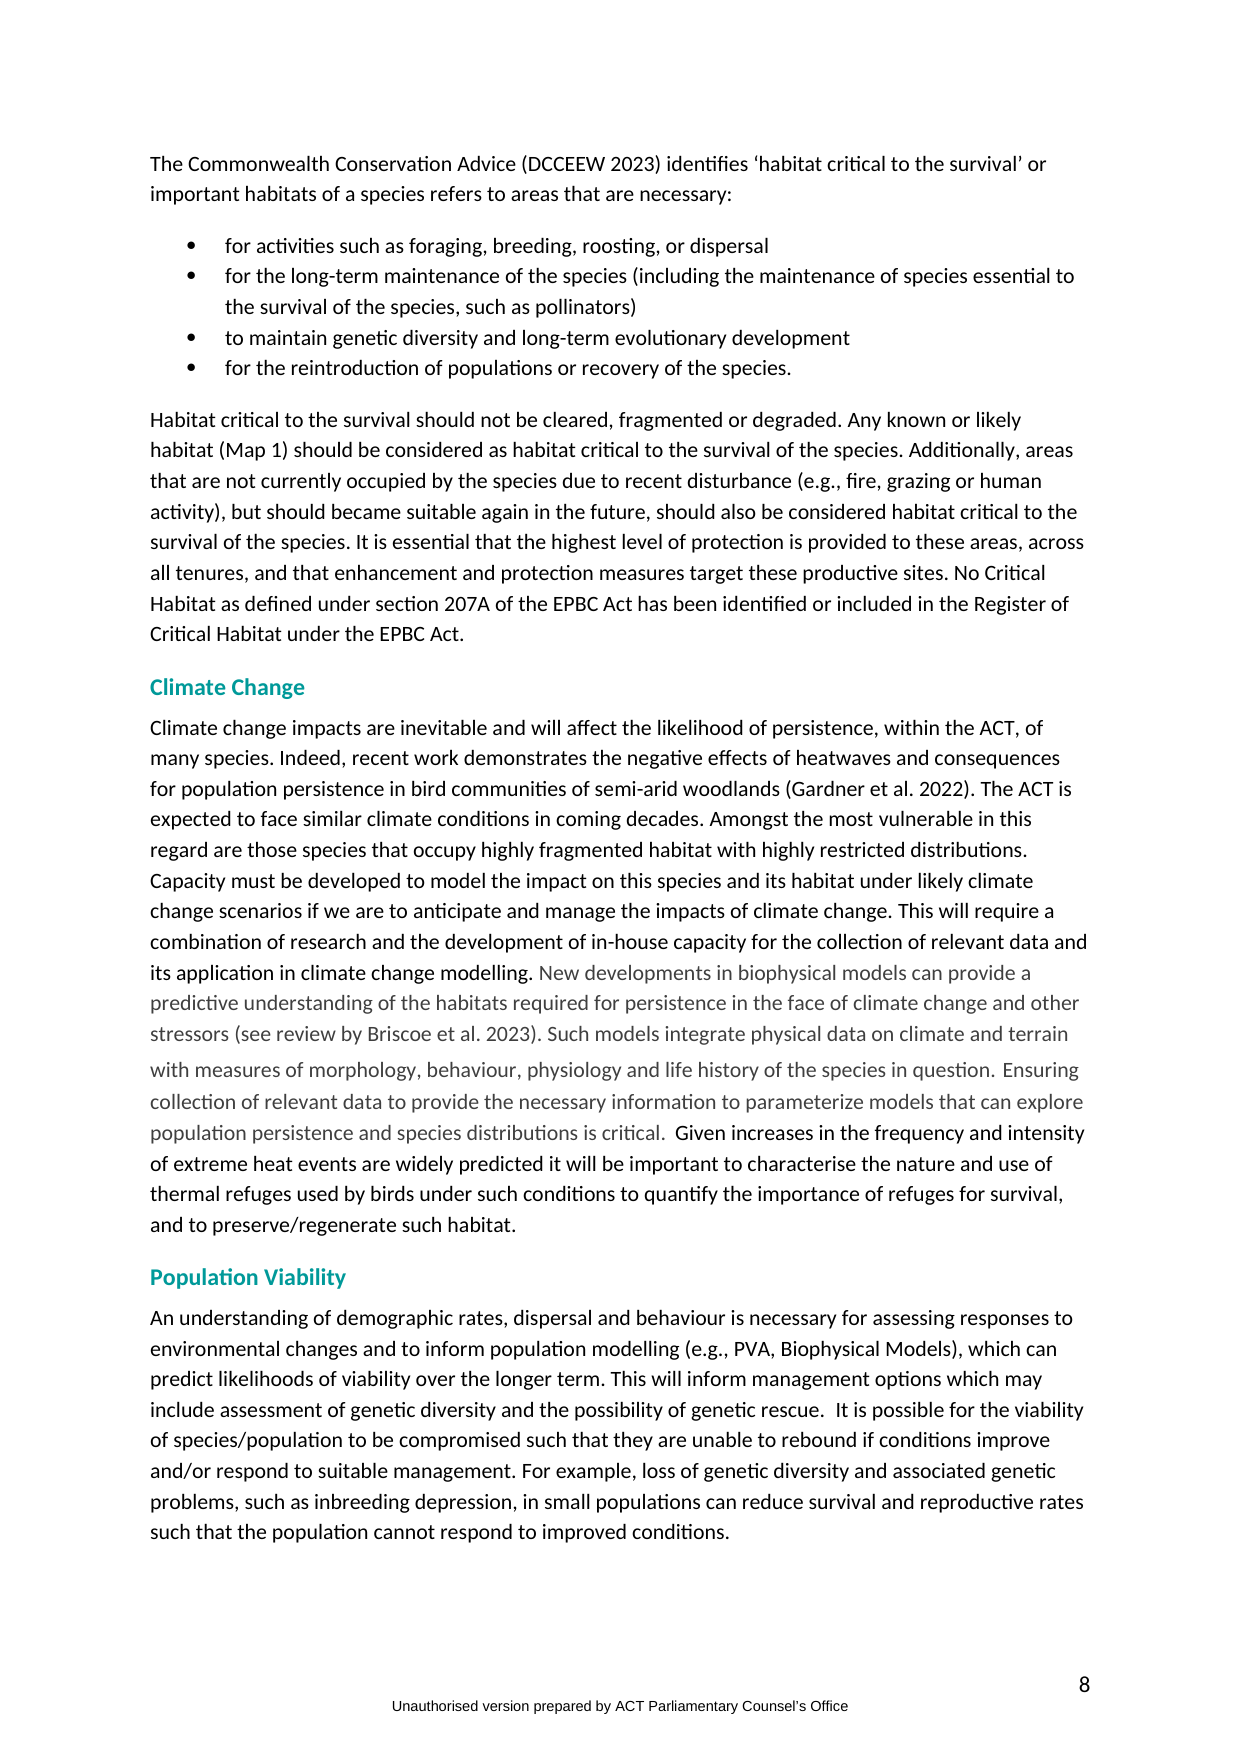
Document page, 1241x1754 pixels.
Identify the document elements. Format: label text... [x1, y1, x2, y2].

text An understanding of demographic rates, dispersal and behaviour is necessary for assessing responses to environmental changes and to inform population modelling (e.g., PVA, Biophysical Models), which can predict likelihoods of viability over the longer term. This will inform management options which may include assessment of genetic diversity and the possibility of genetic rescue. It is possible for the viability of species/population to be compromised such that they are unable to rebound if conditions improve and/or respond to suitable management. For example, loss of genetic diversity and associated genetic problems, such as inbreeding depression, in small populations can reduce survival and reproductive rates such that the population cannot respond to improved conditions. [150, 1304, 1090, 1545]
text The Commonwealth Conservation Advice (DCCEEW 2023) identifies ‘habitat critical to the survival’ or important habitats of a species refers to areas that are necessary: [150, 150, 1090, 207]
list for the long-term maintenance of the species (including the maintenance of species essential to the survival of the species, such as pollinators) [187, 263, 1090, 320]
text Climate change impacts are inevitable and will affect the likelihood of persistence, within the ACT, of many species. Indeed, recent work demonstrates the negative effects of heatwaves and consequences for population persistence in bird communities of semi-arid woodlands (Gardner et al. 2022). The ACT is expected to face similar climate conditions in coming decades. Amongst the most vulnerable in this regard are those species that occupy highly fragmented habitat with highly restricted distributions. Capacity must be developed to model the impact on this species and its habitat under likely climate change scenarios if we are to anticipate and manage the impacts of climate change. This will require a combination of research and the development of in-house capacity for the collection of relevant data and its application in climate change modelling. New developments in biophysical models can provide a predictive understanding of the habitats required for persistence in the face of climate change and other stressors (see review by Briscoe et al. 2023). Such models integrate physical data on climate and terrain with measures of morphology, behaviour, physiology and life history of the species in question. Ensuring collection of relevant data to provide the necessary information to parameterize models that can explore population persistence and species distributions is critical. Given increases in the frequency and intensity of extreme heat events are widely predicted it will be important to characterise the nature and use of thermal refuges used by birds under such conditions to quantify the importance of refuges for survival, and to preserve/regenerate such habitat. [150, 714, 1090, 1238]
list to maintain genetic diversity and long-term evolutionary development [187, 324, 1090, 351]
subtitle Population Viability [150, 1262, 1090, 1292]
text Habitat critical to the survival should not be cleared, fragmented or degraded. Any known or likely habitat (Map 1) should be considered as habitat critical to the survival of the species. Additionally, areas that are not currently occupied by the species due to recent disturbance (e.g., fire, grazing or human activity), but should became suitable again in the future, should also be considered habitat critical to the survival of the species. It is essential that the highest level of protection is provided to these areas, across all tenures, and that enhancement and protection measures target these productive sites. No Critical Habitat as defined under section 207A of the EPBC Act has been identified or included in the Register of Critical Habitat under the EPBC Act. [150, 406, 1090, 647]
subtitle Climate Change [150, 672, 1090, 701]
list for the reintroduction of populations or recovery of the species. [187, 354, 1090, 381]
list for activities such as foraging, breeding, roosting, or dispersal [187, 232, 1090, 259]
